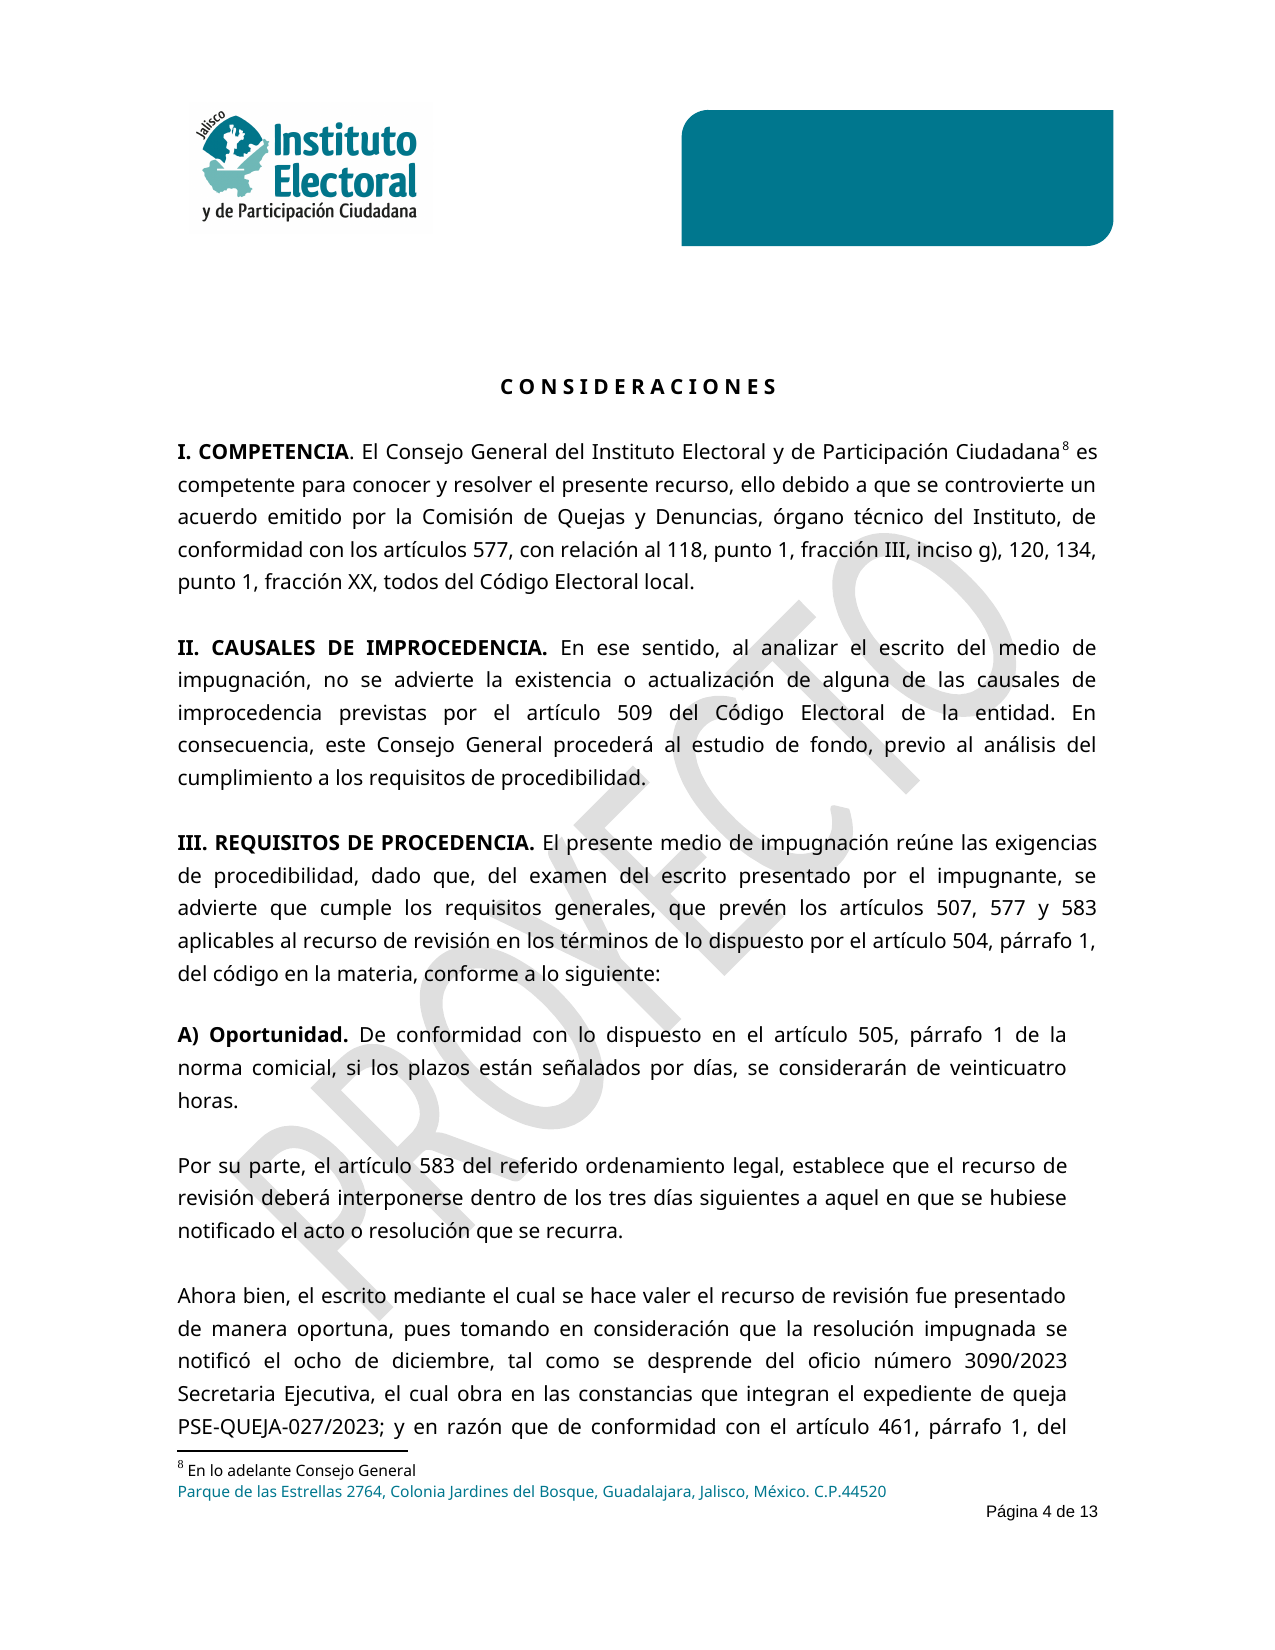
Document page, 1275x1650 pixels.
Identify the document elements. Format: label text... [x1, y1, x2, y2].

picture [188, 102, 434, 234]
text C O N S I D E R A C I O N E S [177, 372, 1098, 400]
text A) Oportunidad. De conformidad con lo dispuesto en el artículo 505, párrafo 1 de la norma comicial, si los plazos están señalados por días, se considerarán de veinticuatro horas. [177, 1021, 1068, 1114]
text III. REQUISITOS DE PROCEDENCIA. El presente medio de impugnación reúne las exigencias de procedibilidad, dado que, del examen del escrito presentado por el impugnante, se advierte que cumple los requisitos generales, que prevén los artículos 507, 577 y 583 aplicables al recurso de revisión en los términos de lo dispuesto por el artículo 504, párrafo 1, del código en la materia, conforme a lo siguiente: [177, 828, 1098, 987]
text II. CAUSALES DE IMPROCEDENCIA. En ese sentido, al analizar el escrito del medio de impugnación, no se advierte la existencia o actualización de alguna de las causales de improcedencia previstas por el artículo 509 del Código Electoral de la entidad. En consecuencia, este Consejo General procederá al estudio de fondo, previo al análisis del cumplimiento a los requisitos de procedibilidad. [177, 633, 1098, 792]
text I. COMPETENCIA. El Consejo General del Instituto Electoral y de Participación Ciudadana es competente para conocer y resolver el presente recurso, ello debido a que se controvierte un acuerdo emitido por la Comisión de Quejas y Denuncias, órgano técnico del Instituto, de conformidad con los artículos 577, con relación al 118, punto 1, fracción III, inciso g), 120, 134, punto 1, fracción XX, todos del Código Electoral local. [177, 437, 1098, 596]
text Por su parte, el artículo 583 del referido ordenamiento legal, establece que el recurso de revisión deberá interponerse dentro de los tres días siguientes a aquel en que se hubiese notificado el acto o resolución que se recurra. [177, 1151, 1068, 1244]
